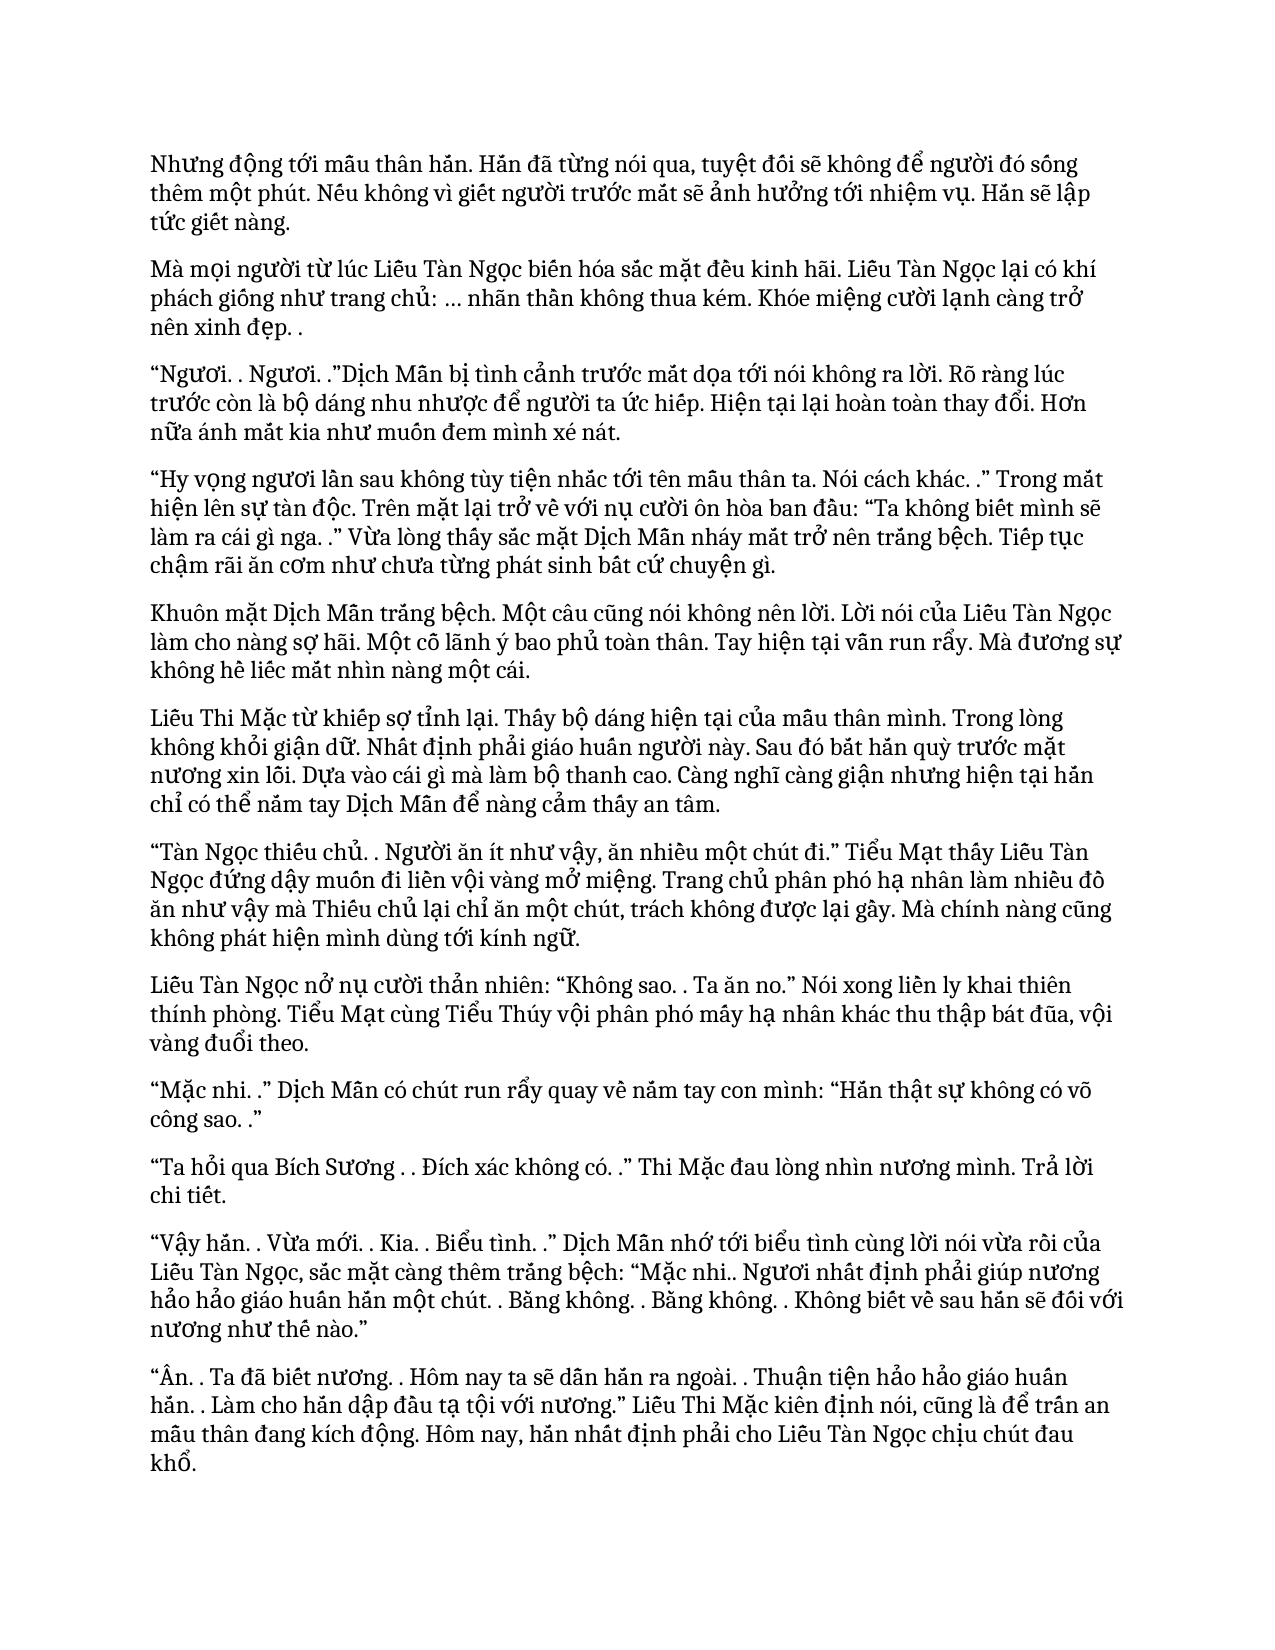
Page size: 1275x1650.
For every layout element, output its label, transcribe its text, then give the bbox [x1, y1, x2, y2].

text “Ân. . Ta đã biết nương. . Hôm nay ta sẽ dẫn hắn ra ngoài. . Thuận tiện hảo hảo giáo huấn hắn. . Làm cho hắn dập đầu tạ tội với nương.” Liễu Thi Mặc kiên định nói, cũng là để trấn an mẫu thân đang kích động. Hôm nay, hắn nhất định phải cho Liễu Tàn Ngọc chịu chút đau khổ. [150, 1362, 1125, 1477]
text Liễu Thi Mặc từ khiếp sợ tỉnh lại. Thấy bộ dáng hiện tại của mẫu thân mình. Trong lòng không khỏi giận dữ. Nhất định phải giáo huấn người này. Sau đó bắt hắn quỳ trước mặt nương xin lỗi. Dựa vào cái gì mà làm bộ thanh cao. Càng nghĩ càng giận nhưng hiện tại hắn chỉ có thể nắm tay Dịch Mẫn để nàng cảm thấy an tâm. [150, 704, 1125, 819]
text Mà mọi người từ lúc Liễu Tàn Ngọc biến hóa sắc mặt đều kinh hãi. Liễu Tàn Ngọc lại có khí phách giống như trang chủ: … nhãn thần không thua kém. Khóe miệng cười lạnh càng trở nên xinh đẹp. . [150, 255, 1125, 341]
text Khuôn mặt Dịch Mẫn trắng bệch. Một câu cũng nói không nên lời. Lời nói của Liễu Tàn Ngọc làm cho nàng sợ hãi. Một cỗ lãnh ý bao phủ toàn thân. Tay hiện tại vẫn run rẩy. Mà đương sự không hề liếc mắt nhìn nàng một cái. [150, 599, 1125, 685]
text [150, 150, 1125, 236]
text “Ngươi. . Ngươi. .”Dịch Mẫn bị tình cảnh trước mắt dọa tới nói không ra lời. Rõ ràng lúc trước còn là bộ dáng nhu nhược để người ta ức hiếp. Hiện tại lại hoàn toàn thay đổi. Hơn nữa ánh mắt kia như muốn đem mình xé nát. [150, 360, 1125, 446]
text Liễu Tàn Ngọc nở nụ cười thản nhiên: “Không sao. . Ta ăn no.” Nói xong liền ly khai thiên thính phòng. Tiểu Mạt cùng Tiểu Thúy vội phân phó mấy hạ nhân khác thu thập bát đũa, vội vàng đuổi theo. [150, 971, 1125, 1057]
text “Mặc nhi. .” Dịch Mẫn có chút run rẩy quay về nắm tay con mình: “Hắn thật sự không có võ công sao. .” [150, 1076, 1125, 1134]
text “Vậy hắn. . Vừa mới. . Kia. . Biểu tình. .” Dịch Mẫn nhớ tới biểu tình cùng lời nói vừa rồi của Liễu Tàn Ngọc, sắc mặt càng thêm trắng bệch: “Mặc nhi.. Ngươi nhất định phải giúp nương hảo hảo giáo huấn hắn một chút. . Bằng không. . Bằng không. . Không biết về sau hắn sẽ đối với nương như thế nào.” [150, 1229, 1125, 1344]
text “Tàn Ngọc thiếu chủ. . Người ăn ít như vậy, ăn nhiều một chút đi.” Tiểu Mạt thấy Liễu Tàn Ngọc đứng dậy muốn đi liền vội vàng mở miệng. Trang chủ phân phó hạ nhân làm nhiều đồ ăn như vậy mà Thiếu chủ lại chỉ ăn một chút, trách không được lại gầy. Mà chính nàng cũng không phát hiện mình dùng tới kính ngữ. [150, 837, 1125, 952]
text “Hy vọng ngươi lần sau không tùy tiện nhắc tới tên mẫu thân ta. Nói cách khác. .” Trong mắt hiện lên sự tàn độc. Trên mặt lại trở về với nụ cười ôn hòa ban đầu: “Ta không biết mình sẽ làm ra cái gì nga. .” Vừa lòng thấy sắc mặt Dịch Mẫn nháy mắt trở nên trắng bệch. Tiếp tục chậm rãi ăn cơm như chưa từng phát sinh bất cứ chuyện gì. [150, 465, 1125, 580]
text “Ta hỏi qua Bích Sương . . Đích xác không có. .” Thi Mặc đau lòng nhìn nương mình. Trả lời chi tiết. [150, 1152, 1125, 1210]
